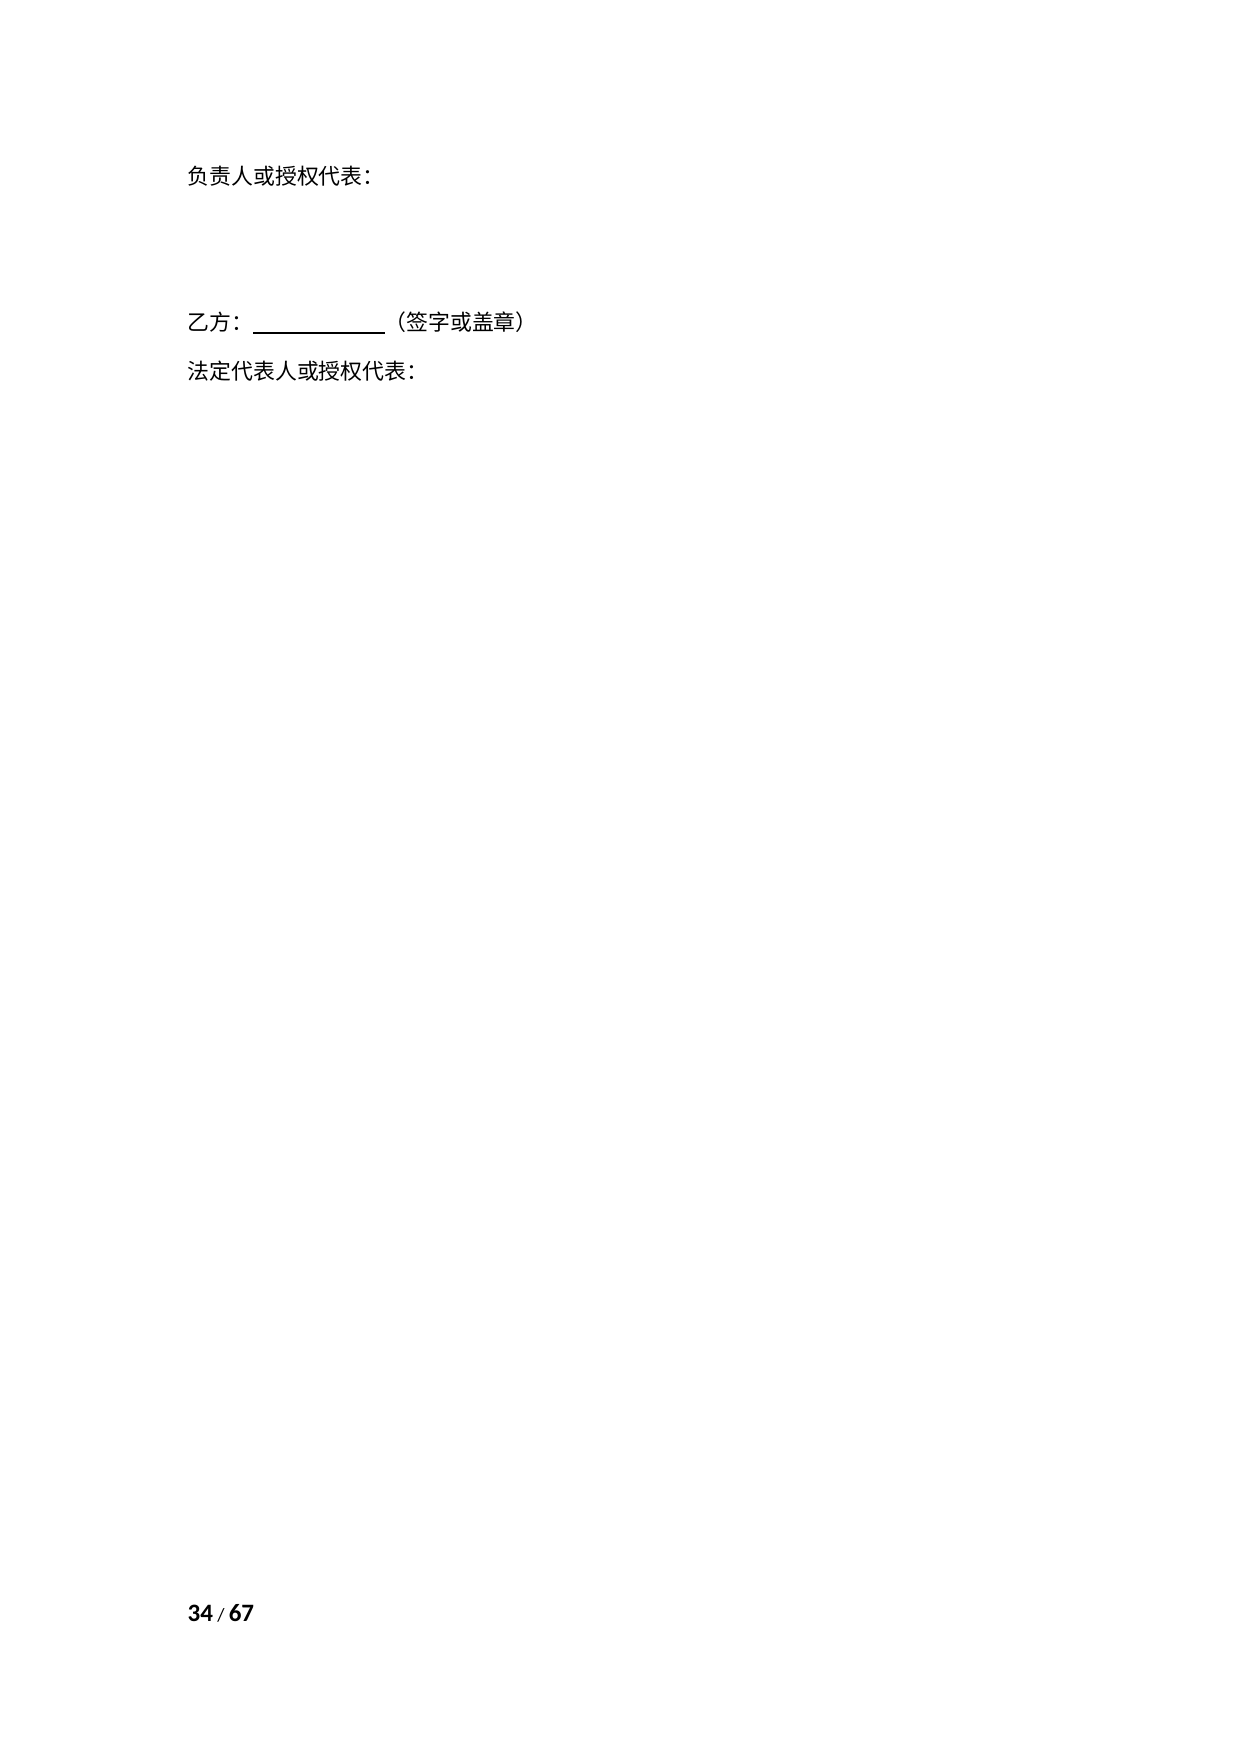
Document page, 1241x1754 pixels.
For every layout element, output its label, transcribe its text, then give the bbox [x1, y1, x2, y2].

text 乙方： （签字或盖章） [187, 305, 1053, 337]
text 法定代表人或授权代表： [187, 353, 1053, 386]
text 负责人或授权代表： [187, 158, 1053, 191]
